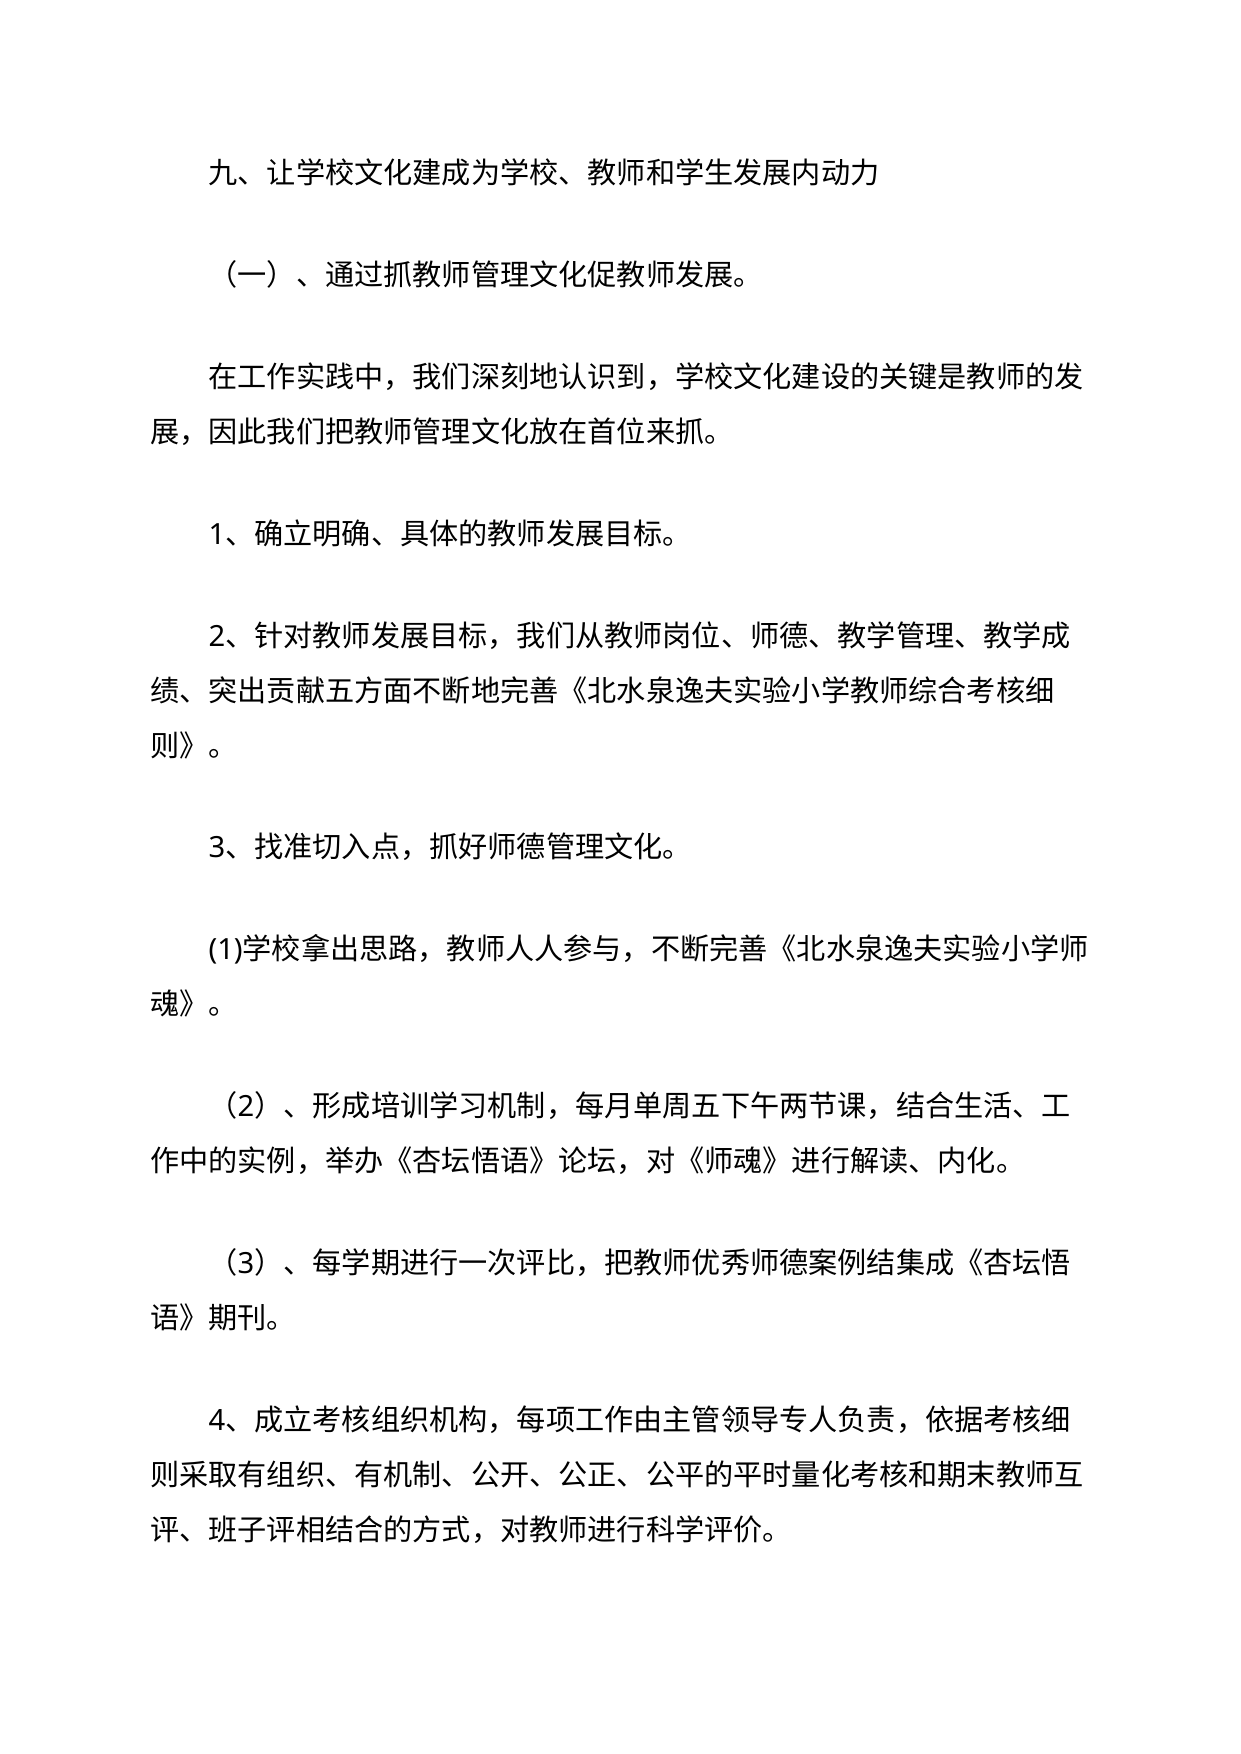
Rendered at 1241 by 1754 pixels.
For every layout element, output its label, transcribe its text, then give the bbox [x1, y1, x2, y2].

text （3）、每学期进行一次评比，把教师优秀师德案例结集成《杏坛悟语》期刊。 [150, 1239, 1090, 1337]
text 在工作实践中，我们深刻地认识到，学校文化建设的关键是教师的发展，因此我们把教师管理文化放在首位来抓。 [150, 353, 1090, 451]
text 4、成立考核组织机构，每项工作由主管领导专人负责，依据考核细则采取有组织、有机制、公开、公正、公平的平时量化考核和期末教师互评、班子评相结合的方式，对教师进行科学评价。 [150, 1396, 1090, 1548]
text 九、让学校文化建成为学校、教师和学生发展内动力 [150, 150, 1090, 192]
text （2）、形成培训学习机制，每月单周五下午两节课，结合生活、工作中的实例，举办《杏坛悟语》论坛，对《师魂》进行解读、内化。 [150, 1083, 1090, 1180]
text （一）、通过抓教师管理文化促教师发展。 [150, 252, 1090, 294]
text 1、确立明确、具体的教师发展目标。 [150, 510, 1090, 553]
text 3、找准切入点，抓好师德管理文化。 [150, 824, 1090, 866]
text (1)学校拿出思路，教师人人参与，不断完善《北水泉逸夫实验小学师魂》。 [150, 926, 1090, 1023]
text 2、针对教师发展目标，我们从教师岗位、师德、教学管理、教学成绩、突出贡献五方面不断地完善《北水泉逸夫实验小学教师综合考核细则》。 [150, 612, 1090, 764]
